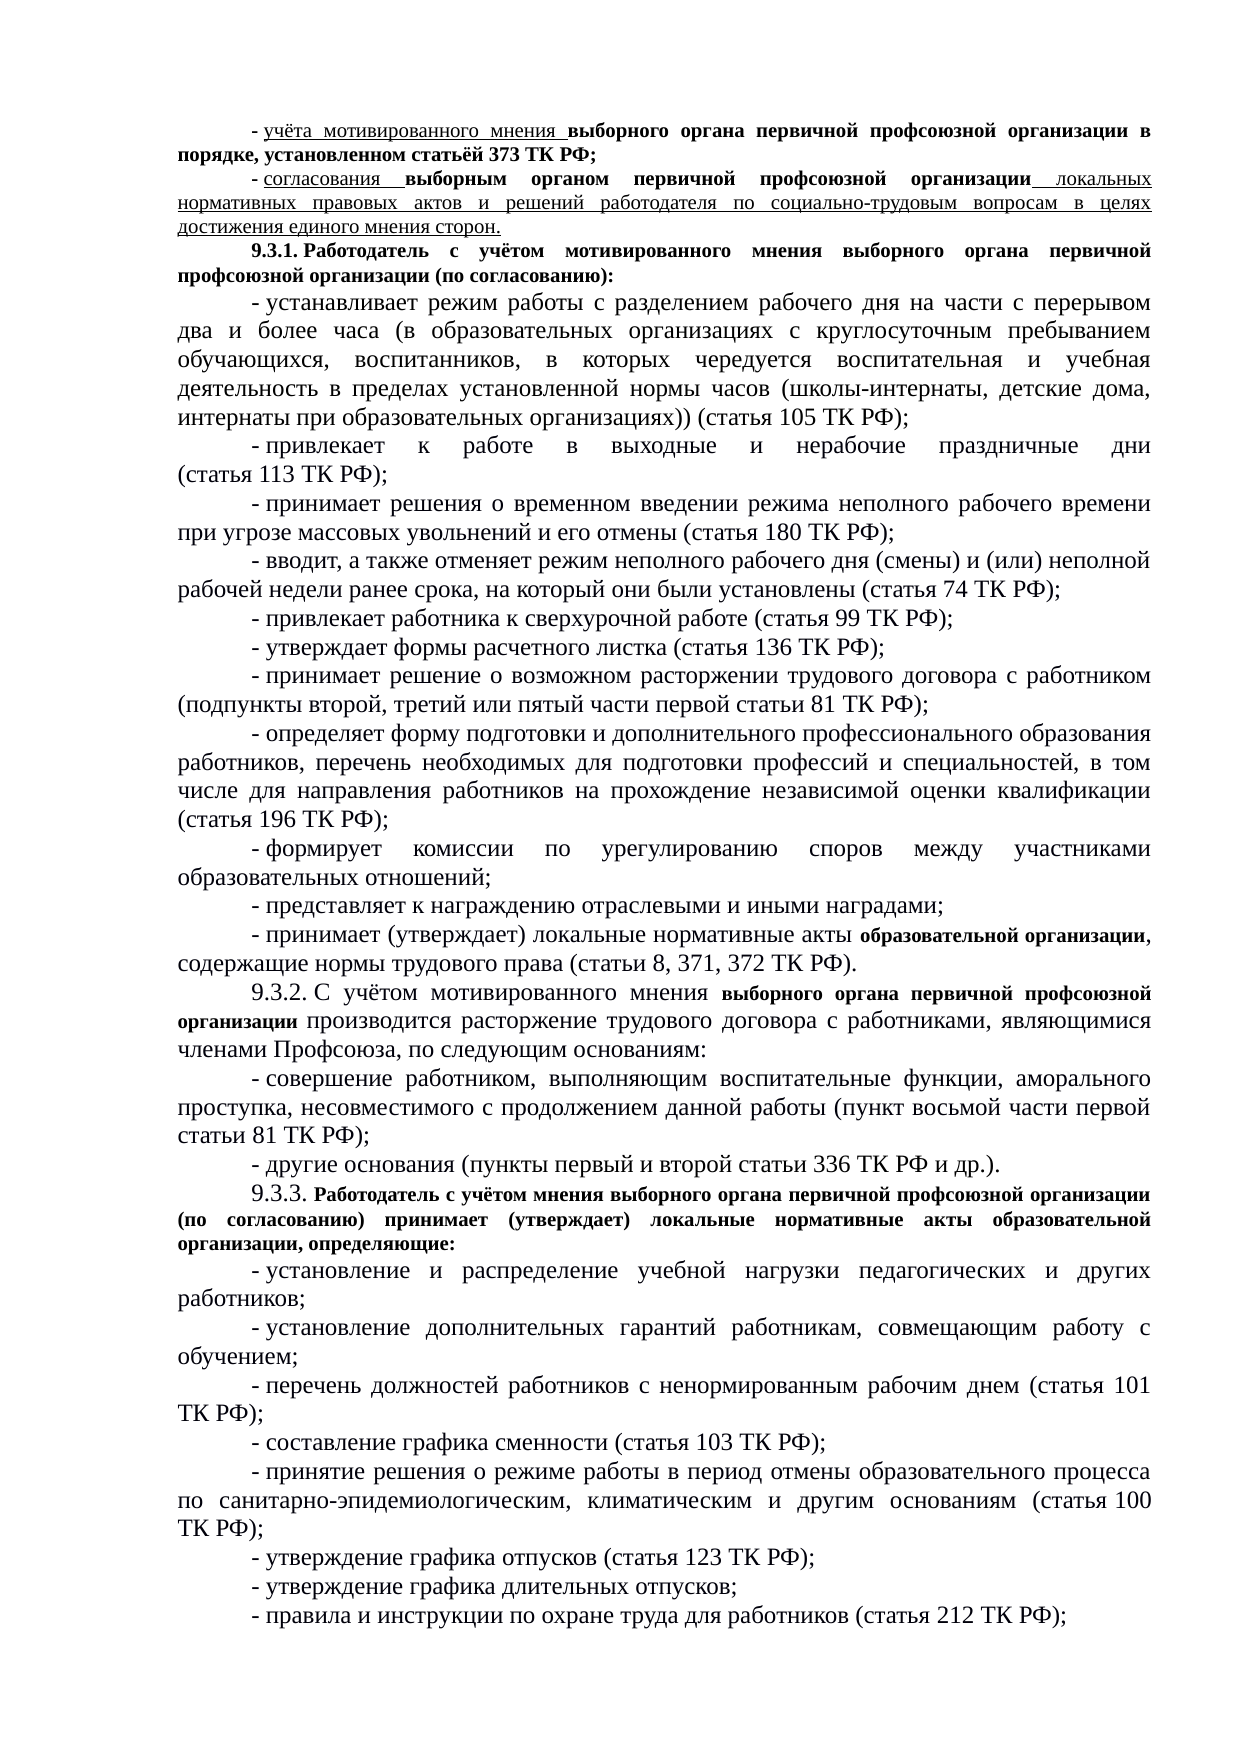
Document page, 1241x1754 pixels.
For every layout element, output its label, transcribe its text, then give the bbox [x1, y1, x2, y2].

text - утверждает формы расчетного листка (статья 136 ТК РФ); [177, 632, 1152, 660]
text - согласования выборным органом первичной профсоюзной организации локальных нормативных правовых актов и решений работодателя по социально-трудовым вопросам в целях достижения единого мнения сторон. [177, 166, 1152, 211]
text - учёта мотивированного мнения выборного органа первичной профсоюзной организации в порядке, установленном статьёй 373 ТК РФ; [177, 118, 1152, 166]
text - вводит, а также отменяет режим неполного рабочего дня (смены) и (или) неполной рабочей недели ранее срока, на который они были установлены (статья 74 ТК РФ); [177, 545, 1152, 603]
text - принятие решения о режиме работы в период отмены образовательного процесса по санитарно-эпидемиологическим, климатическим и другим основаниям (статья 100 ТК РФ); [177, 1456, 1152, 1542]
text 9.3.2. С учётом мотивированного мнения выборного органа первичной профсоюзной организации производится расторжение трудового договора с работниками, являющимися членами Профсоюза, по следующим основаниям: [177, 977, 1152, 1063]
text - совершение работником, выполняющим воспитательные функции, аморального проступка, несовместимого с продолжением данной работы (пункт восьмой части первой статьи 81 ТК РФ); [177, 1063, 1152, 1149]
text - утверждение графика длительных отпусков; [177, 1571, 1152, 1600]
text 9.3.3. Работодатель с учётом мнения выборного органа первичной профсоюзной организации (по согласованию) принимает (утверждает) локальные нормативные акты образовательной организации, определяющие: [177, 1178, 1152, 1255]
text - определяет форму подготовки и дополнительного профессионального образования работников, перечень необходимых для подготовки профессий и специальностей, в том числе для направления работников на прохождение независимой оценки квалификации (статья 196 ТК РФ); [177, 718, 1152, 833]
text - составление графика сменности (статья 103 ТК РФ); [177, 1427, 1152, 1456]
text - другие основания (пункты первый и второй статьи 336 ТК РФ и др.). [177, 1149, 1152, 1178]
text - представляет к награждению отраслевыми и иными наградами; [177, 890, 1152, 919]
text 9.3.1. Работодатель с учётом мотивированного мнения выборного органа первичной профсоюзной организации (по согласованию): [177, 238, 1152, 287]
text - привлекает к работе в выходные и нерабочие праздничные дни (статья 113 ТК РФ); [177, 430, 1152, 488]
text - правила и инструкции по охране труда для работников (статья 212 ТК РФ); [177, 1600, 1152, 1628]
text - формирует комиссии по урегулированию споров между участниками образовательных отношений; [177, 833, 1152, 890]
text - принимает решения о временном введении режима неполного рабочего времени при угрозе массовых увольнений и его отмены (статья 180 ТК РФ); [177, 488, 1152, 545]
text - принимает решение о возможном расторжении трудового договора с работником (подпункты второй, третий или пятый части первой статьи 81 ТК РФ); [177, 660, 1152, 718]
text - установление и распределение учебной нагрузки педагогических и других работников; [177, 1255, 1152, 1312]
text - установление дополнительных гарантий работникам, совмещающим работу с обучением; [177, 1312, 1152, 1370]
text - привлекает работника к сверхурочной работе (статья 99 ТК РФ); [177, 603, 1152, 632]
text - согласования выборным органом первичной профсоюзной организации локальных нормативных правовых актов и решений работодателя по социально-трудовым вопросам в целях достижения единого мнения сторон. [177, 212, 1152, 238]
text - принимает (утверждает) локальные нормативные акты образовательной организации, содержащие нормы трудового права (статьи 8, 371, 372 ТК РФ). [177, 919, 1152, 977]
text - устанавливает режим работы с разделением рабочего дня на части с перерывом два и более часа (в образовательных организациях с круглосуточным пребыванием обучающихся, воспитанников, в которых чередуется воспитательная и учебная деятельность в пределах установленной нормы часов (школы-интернаты, детские дома, интернаты при образовательных организациях)) (статья 105 ТК РФ); [177, 287, 1152, 430]
text - утверждение графика отпусков (статья 123 ТК РФ); [177, 1542, 1152, 1571]
text - перечень должностей работников с ненормированным рабочим днем (статья 101 ТК РФ); [177, 1370, 1152, 1427]
